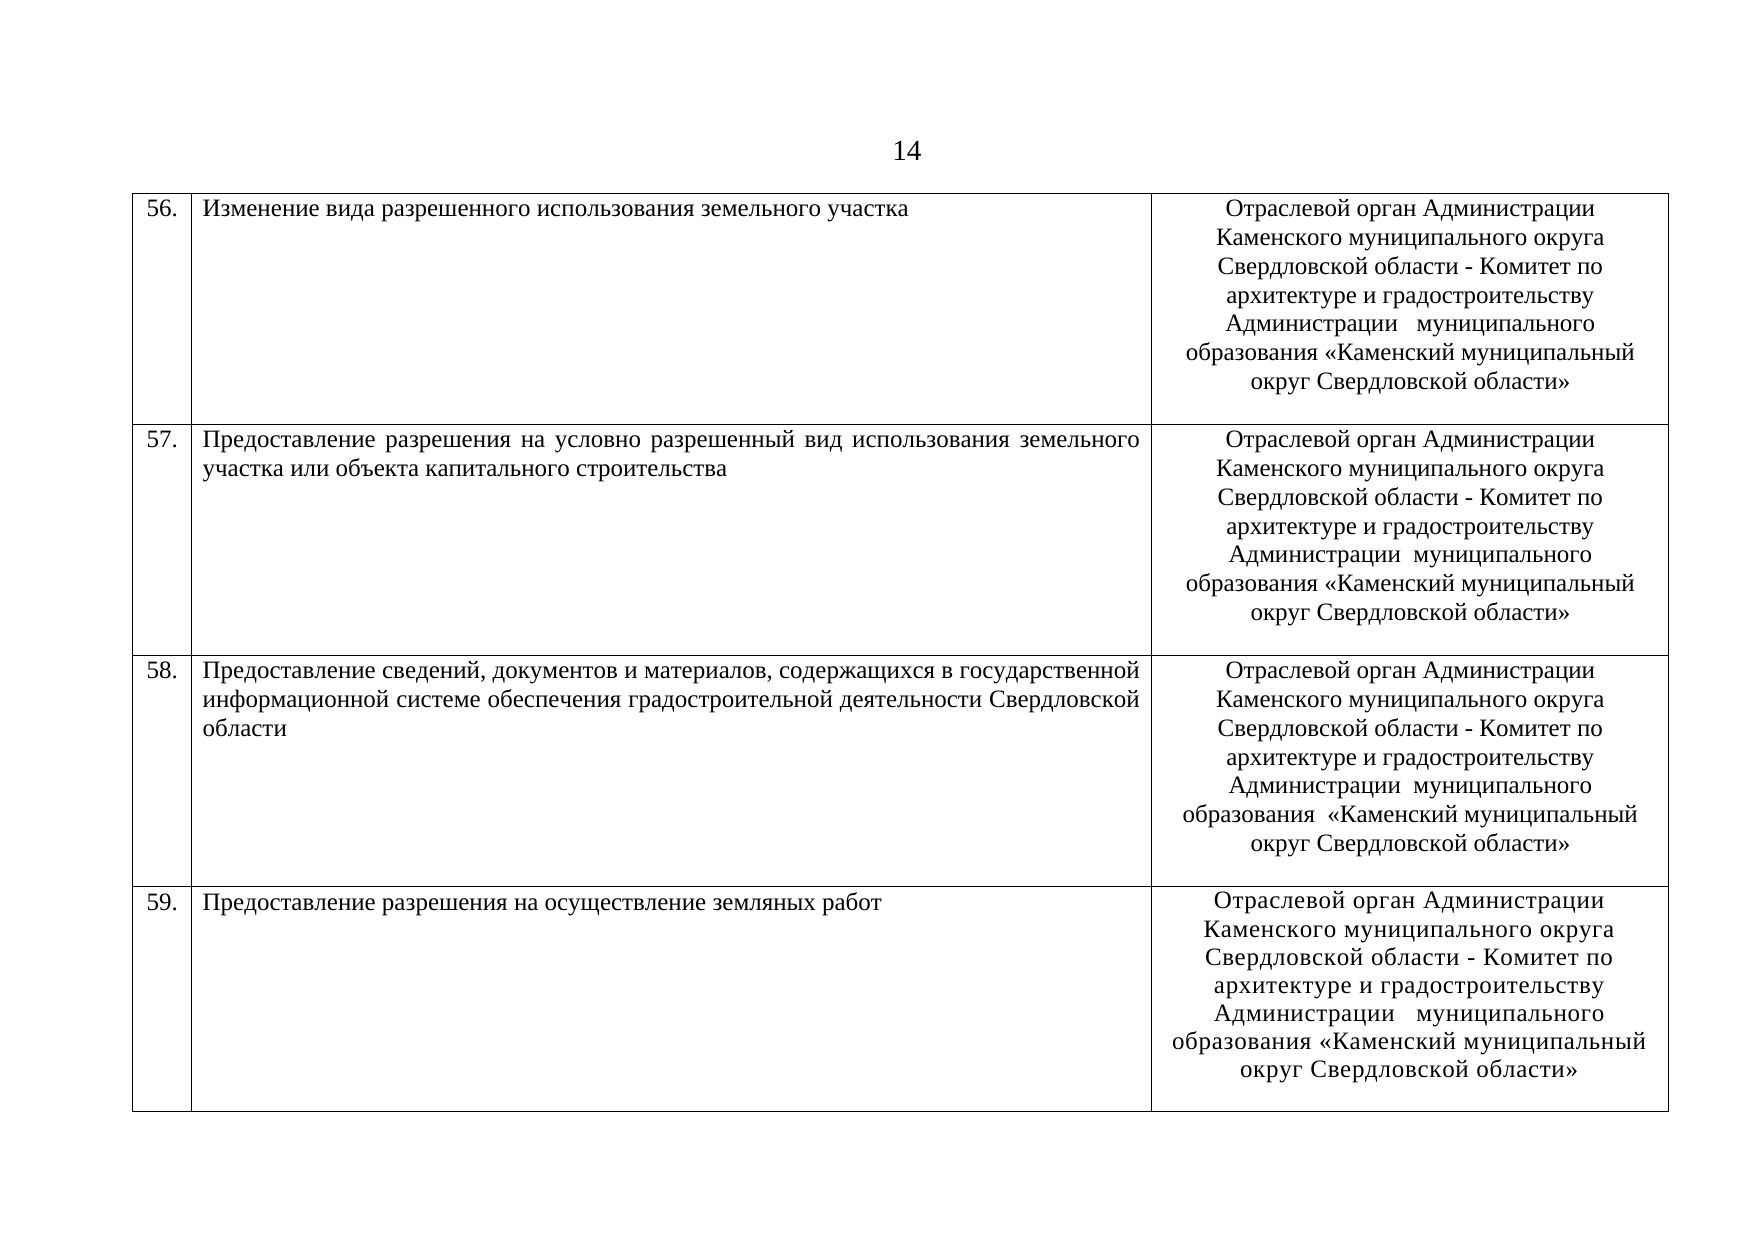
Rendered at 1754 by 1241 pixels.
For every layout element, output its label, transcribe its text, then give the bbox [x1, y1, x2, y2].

table_cell Отраслевой орган Администрации Каменского муниципального округа Свердловской области - Комитет по архитектуре и градостроительству Администрации муниципального образования «Каменский муниципальный округ Свердловской области» [1152, 887, 1668, 1111]
table_cell Предоставление разрешения на осуществление земляных работ [192, 887, 1151, 1111]
table_header [133, 194, 191, 423]
table_header Отраслевой орган Администрации Каменского муниципального округа Свердловской области - Комитет по архитектуре и градостроительству Администрации муниципального образования «Каменский муниципальный округ Свердловской области» [1152, 194, 1668, 423]
table_cell [133, 887, 191, 1111]
table_cell Предоставление разрешения на условно разрешенный вид использования земельного участка или объекта капитального строительства [192, 425, 1151, 654]
table_cell [133, 656, 191, 886]
table_cell Предоставление сведений, документов и материалов, содержащихся в государственной информационной системе обеспечения градостроительной деятельности Свердловской области [192, 656, 1151, 886]
table_cell Отраслевой орган Администрации Каменского муниципального округа Свердловской области - Комитет по архитектуре и градостроительству Администрации муниципального образования «Каменский муниципальный округ Свердловской области» [1152, 425, 1668, 654]
table_cell [133, 425, 191, 654]
table_cell Отраслевой орган Администрации Каменского муниципального округа Свердловской области - Комитет по архитектуре и градостроительству Администрации муниципального образования «Каменский муниципальный округ Свердловской области» [1152, 656, 1668, 886]
text 14 [148, 133, 1665, 167]
table_header Изменение вида разрешенного использования земельного участка [192, 194, 1151, 423]
